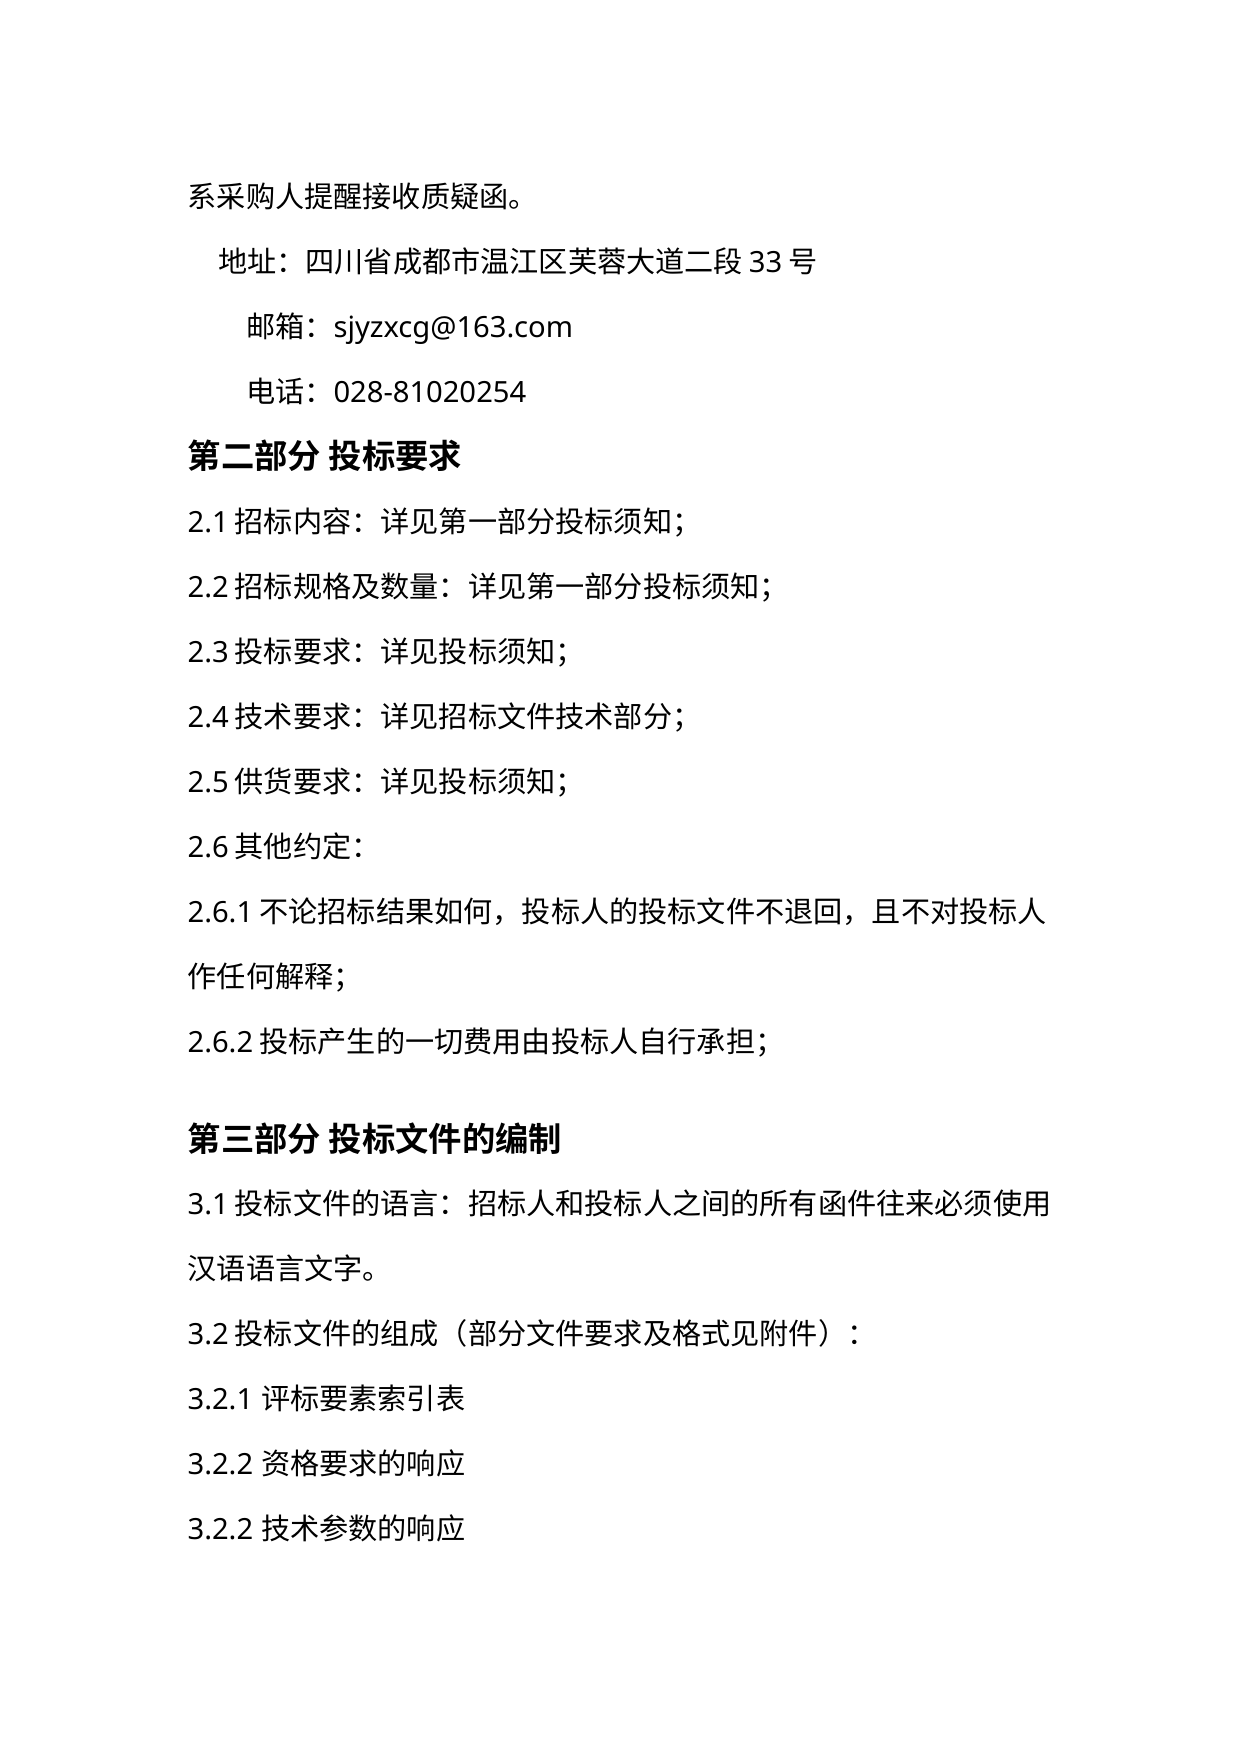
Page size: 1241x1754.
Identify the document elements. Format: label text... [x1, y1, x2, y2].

text 2.6.2投标产生的一切费用由投标人自行承担； [187, 1007, 1053, 1072]
list 投标要求 [187, 422, 1053, 487]
text 2.1招标内容：详见第一部分投标须知； [187, 487, 1053, 552]
text 3.2.2 资格要求的响应 [187, 1429, 1053, 1494]
text 地址：四川省成都市温江区芙蓉大道二段33号 [187, 227, 1053, 292]
text 3.1投标文件的语言：招标人和投标人之间的所有函件往来必须使用汉语语言文字。 [187, 1169, 1053, 1299]
list 投标文件的编制 [187, 1104, 1053, 1169]
text 2.6.1不论招标结果如何，投标人的投标文件不退回，且不对投标人作任何解释； [187, 877, 1053, 1007]
text 2.4技术要求：详见招标文件技术部分； [187, 682, 1053, 747]
text 邮箱：sjyzxcg@163.com [187, 292, 1053, 357]
text 3.2.1 评标要素索引表 [187, 1364, 1053, 1429]
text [187, 162, 1053, 227]
text 3.2投标文件的组成（部分文件要求及格式见附件）： [187, 1299, 1053, 1364]
text 电话：028-81020254 [187, 357, 1053, 422]
text 2.2招标规格及数量：详见第一部分投标须知； [187, 552, 1053, 617]
text 2.6其他约定： [187, 812, 1053, 877]
text 3.2.2 技术参数的响应 [187, 1494, 1053, 1559]
text 2.3投标要求：详见投标须知； [187, 617, 1053, 682]
text 2.5供货要求：详见投标须知； [187, 747, 1053, 812]
